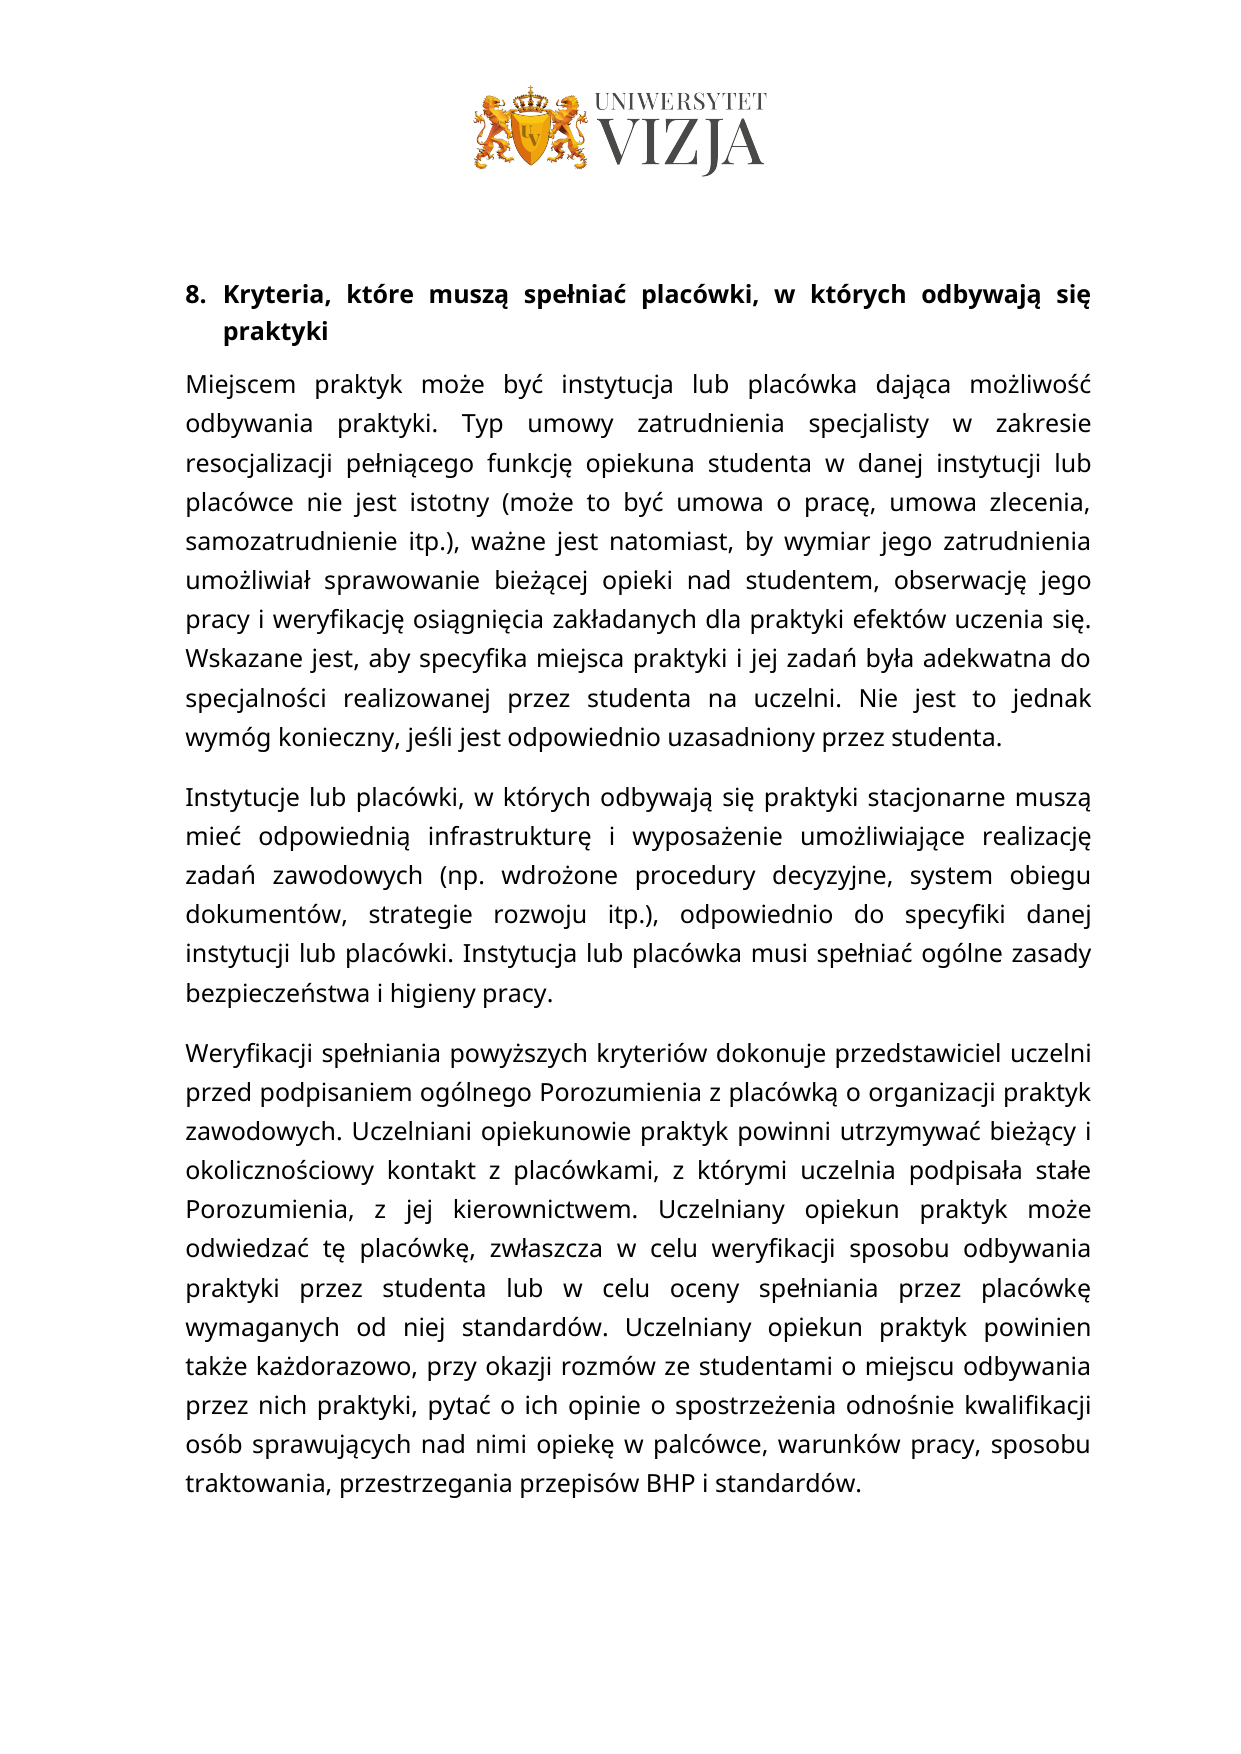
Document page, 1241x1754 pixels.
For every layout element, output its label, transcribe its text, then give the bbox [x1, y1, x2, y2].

picture [442, 53, 799, 209]
text Instytucje lub placówki, w których odbywają się praktyki stacjonarne muszą mieć odpowiednią infrastrukturę i wyposażenie umożliwiające realizację zadań zawodowych (np. wdrożone procedury decyzyjne, system obiegu dokumentów, strategie rozwoju itp.), odpowiednio do specyfiki danej instytucji lub placówki. Instytucja lub placówka musi spełniać ogólne zasady bezpieczeństwa i higieny pracy. [185, 779, 1092, 1009]
text Weryfikacji spełniania powyższych kryteriów dokonuje przedstawiciel uczelni przed podpisaniem ogólnego Porozumienia z placówką o organizacji praktyk zawodowych. Uczelniani opiekunowie praktyk powinni utrzymywać bieżący i okolicznościowy kontakt z placówkami, z którymi uczelnia podpisała stałe Porozumienia, z jej kierownictwem. Uczelniany opiekun praktyk może odwiedzać tę placówkę, zwłaszcza w celu weryfikacji sposobu odbywania praktyki przez studenta lub w celu oceny spełniania przez placówkę wymaganych od niej standardów. Uczelniany opiekun praktyk powinien także każdorazowo, przy okazji rozmów ze studentami o miejscu odbywania przez nich praktyki, pytać o ich opinie o spostrzeżenia odnośnie kwalifikacji osób sprawujących nad nimi opiekę w palcówce, warunków pracy, sposobu traktowania, przestrzegania przepisów BHP i standardów. [185, 1035, 1092, 1500]
list Kryteria, które muszą spełniać placówki, w których odbywają się praktyki [185, 277, 1092, 347]
text Miejscem praktyk może być instytucja lub placówka dająca możliwość odbywania praktyki. Typ umowy zatrudnienia specjalisty w zakresie resocjalizacji pełniącego funkcję opiekuna studenta w danej instytucji lub placówce nie jest istotny (może to być umowa o pracę, umowa zlecenia, samozatrudnienie itp.), ważne jest natomiast, by wymiar jego zatrudnienia umożliwiał sprawowanie bieżącej opieki nad studentem, obserwację jego pracy i weryfikację osiągnięcia zakładanych dla praktyki efektów uczenia się. Wskazane jest, aby specyfika miejsca praktyki i jej zadań była adekwatna do specjalności realizowanej przez studenta na uczelni. Nie jest to jednak wymóg konieczny, jeśli jest odpowiednio uzasadniony przez studenta. [185, 367, 1092, 753]
